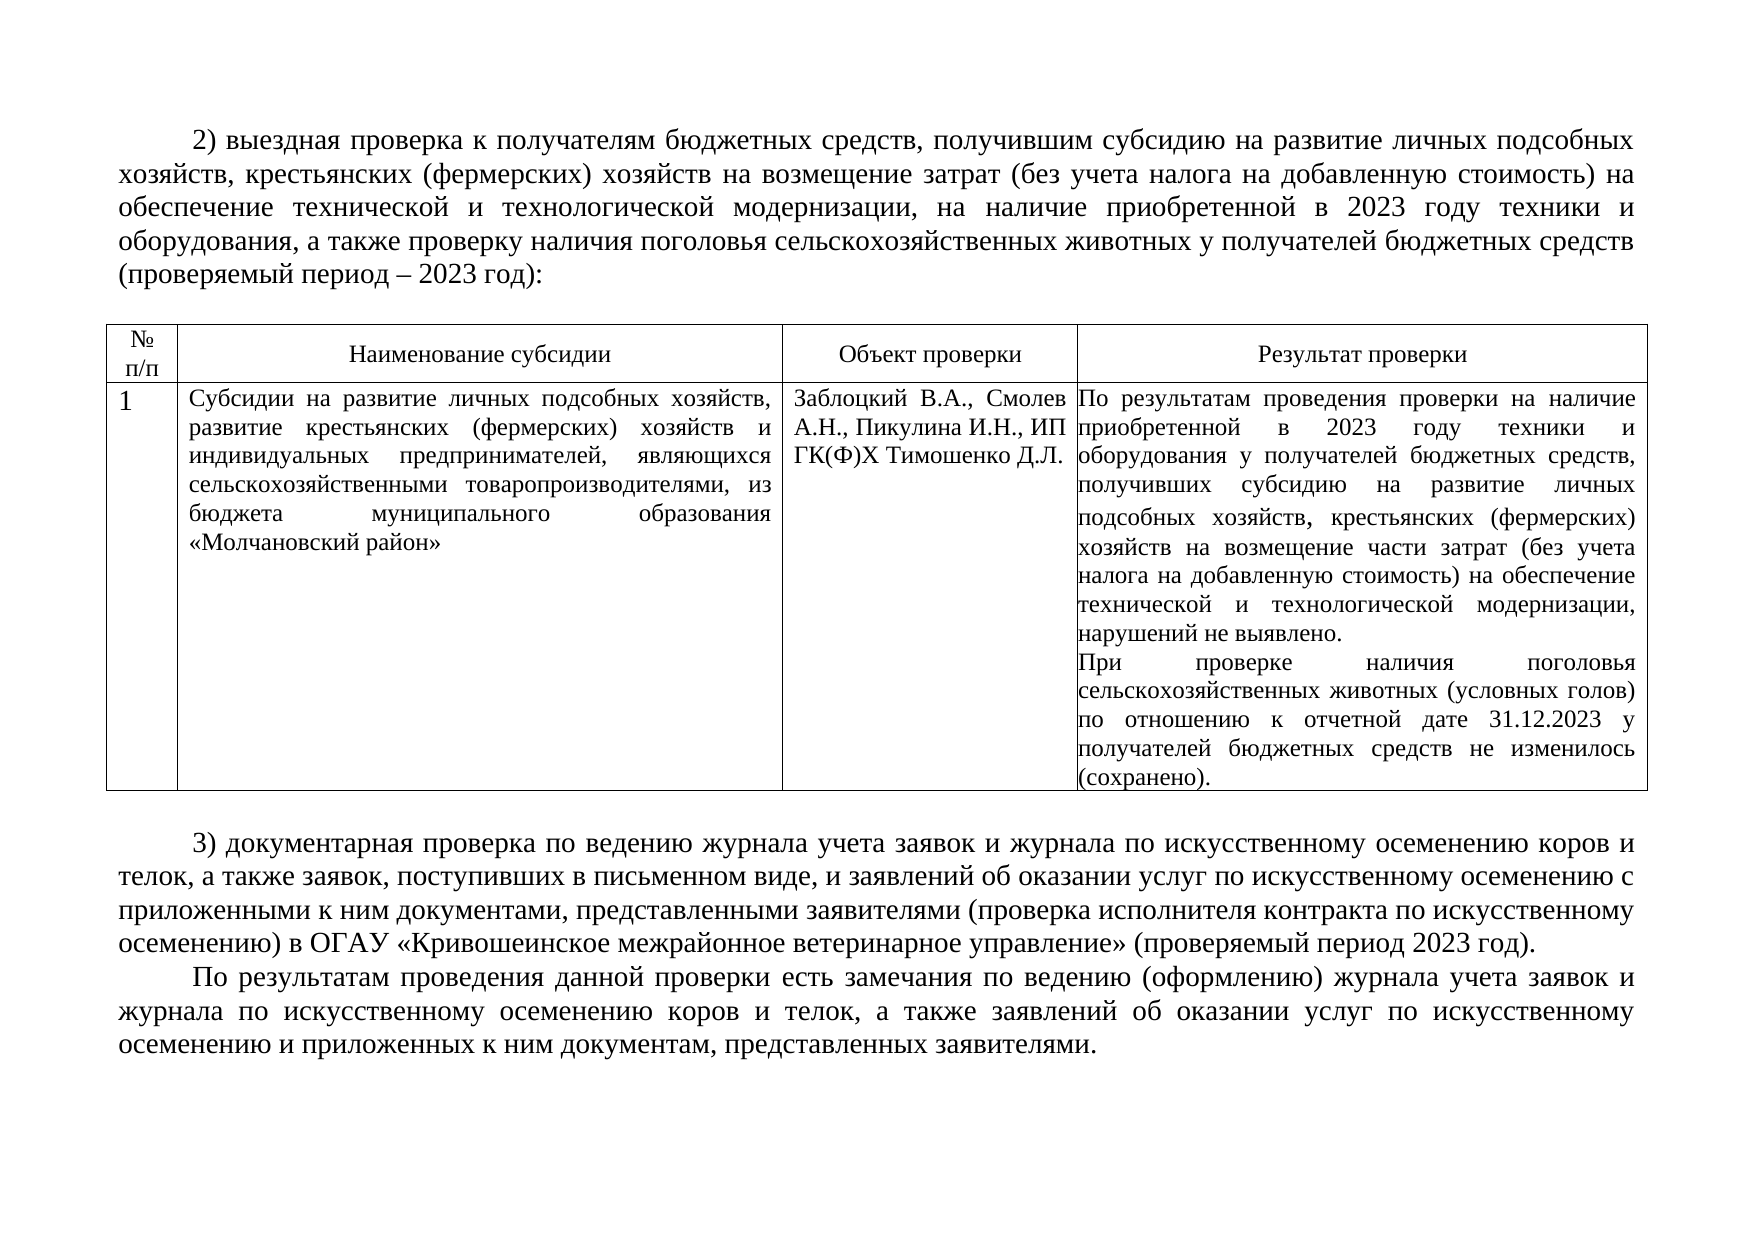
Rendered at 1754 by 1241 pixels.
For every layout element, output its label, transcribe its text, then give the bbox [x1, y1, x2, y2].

table_cell Субсидии на развитие личных подсобных хозяйств, развитие крестьянских (фермерских) хозяйств и индивидуальных предпринимателей, являющихся сельскохозяйственными товаропроизводителями, из бюджета муниципального образования «Молчановский район» [178, 383, 782, 790]
table_header Объект проверки [783, 325, 1077, 382]
table_header № п/п [107, 325, 177, 382]
table_header Результат проверки [1078, 325, 1647, 382]
table_cell Заблоцкий В.А., Смолев А.Н., Пикулина И.Н., ИП ГК(Ф)Х Тимошенко Д.Л. [783, 383, 1077, 790]
table_header Наименование субсидии [178, 325, 782, 382]
table_cell 1 [107, 383, 177, 790]
text По результатам проведения данной проверки есть замечания по ведению (оформлению) журнала учета заявок и журнала по искусственному осеменению коров и телок, а также заявлений об оказании услуг по искусственному осеменению и приложенных к ним документам, представленных заявителями. [118, 959, 1636, 1060]
table_cell По результатам проведения проверки на наличие приобретенной в 2023 году техники и оборудования у получателей бюджетных средств, получивших субсидию на развитие личных подсобных хозяйств, крестьянских (фермерских) хозяйств на возмещение части затрат (без учета налога на добавленную стоимость) на обеспечение технической и технологической модернизации, нарушений не выявлено. При проверке наличия поголовья сельскохозяйственных животных (условных голов) по отношению к отчетной дате 31.12.2023 у получателей бюджетных средств не изменилось (сохранено). [1078, 383, 1647, 790]
text 2) выездная проверка к получателям бюджетных средств, получившим субсидию на развитие личных подсобных хозяйств, крестьянских (фермерских) хозяйств на возмещение затрат (без учета налога на добавленную стоимость) на обеспечение технической и технологической модернизации, на наличие приобретенной в 2023 году техники и оборудования, а также проверку наличия поголовья сельскохозяйственных животных у получателей бюджетных средств (проверяемый период – 2023 год): [118, 122, 1636, 290]
text 3) документарная проверка по ведению журнала учета заявок и журнала по искусственному осеменению коров и телок, а также заявок, поступивших в письменном виде, и заявлений об оказании услуг по искусственному осеменению с приложенными к ним документами, представленными заявителями (проверка исполнителя контракта по искусственному осеменению) в ОГАУ «Кривошеинское межрайонное ветеринарное управление» (проверяемый период 2023 год). [118, 825, 1636, 959]
